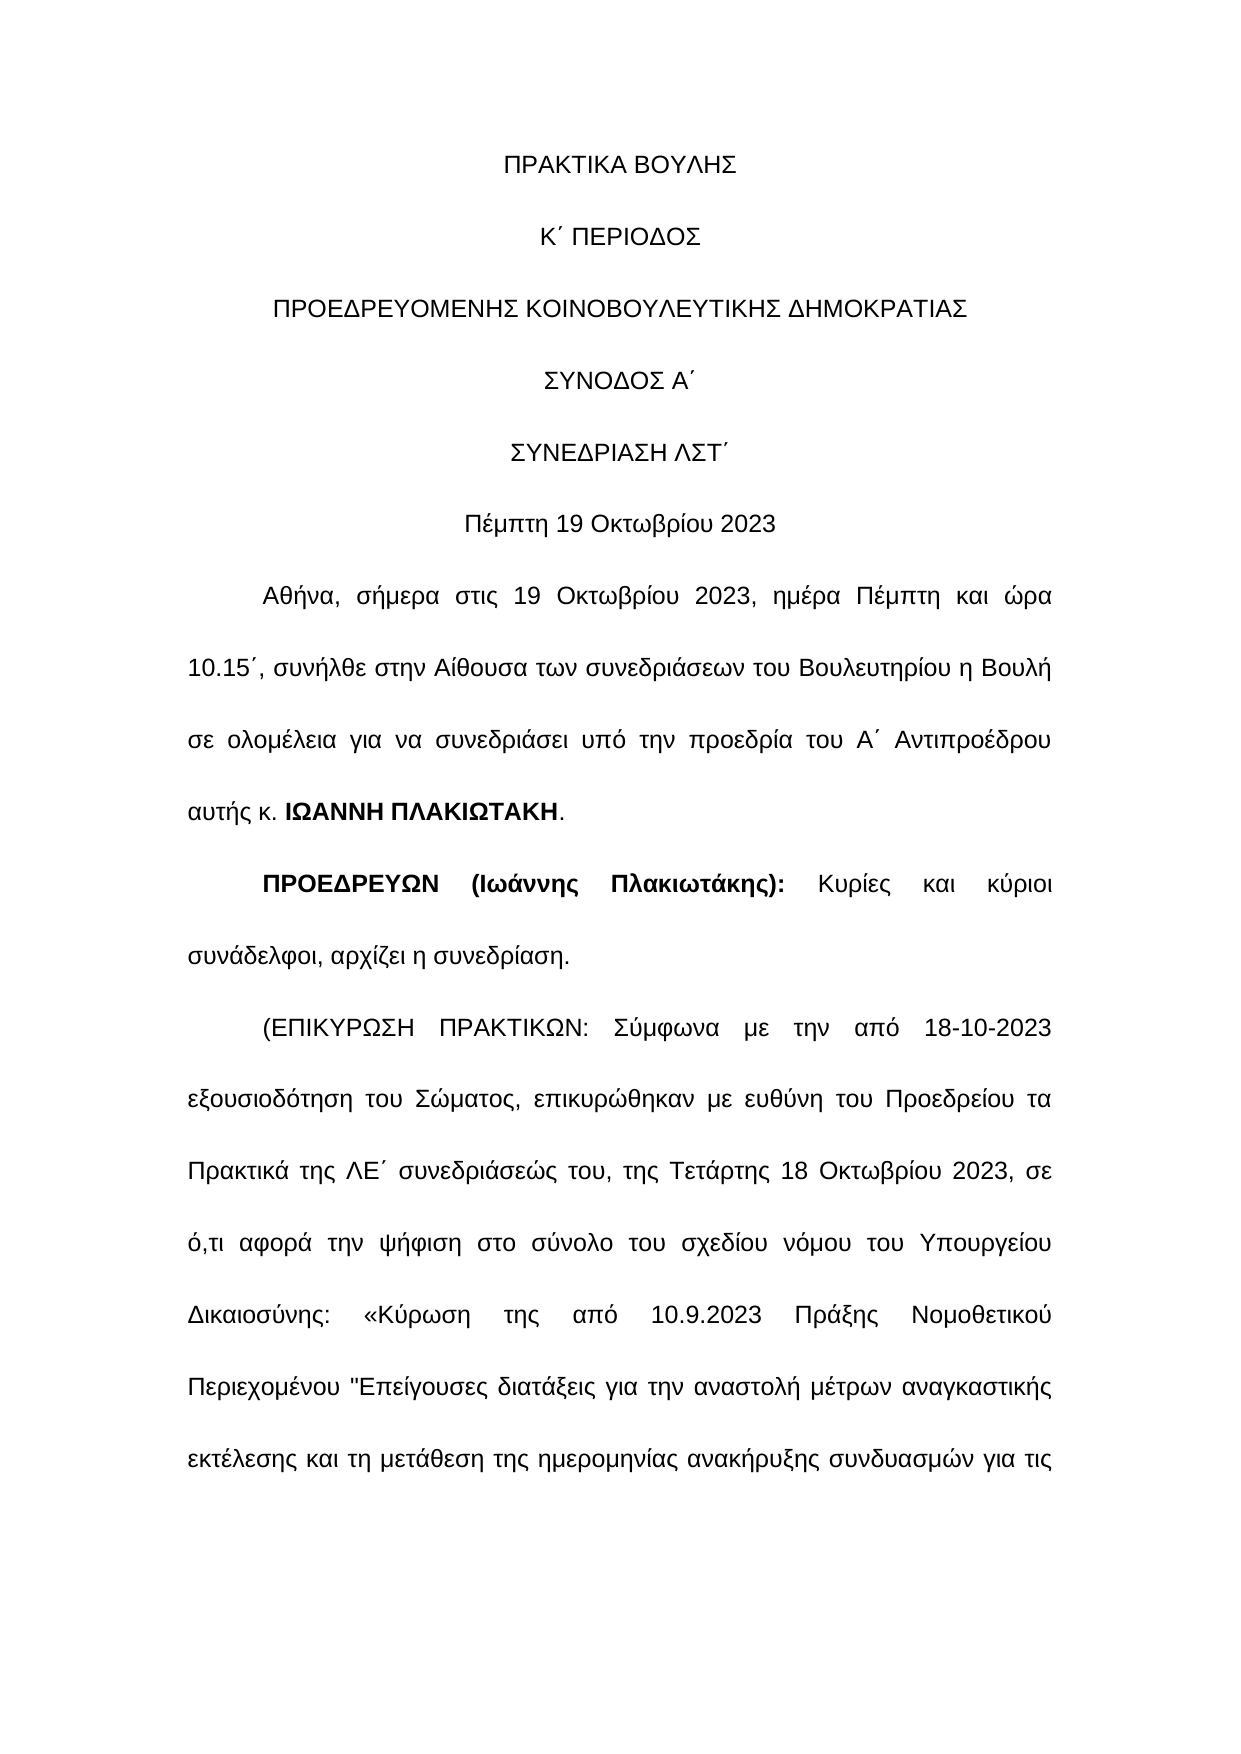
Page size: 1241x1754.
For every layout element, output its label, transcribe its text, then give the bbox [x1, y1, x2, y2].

text ΠΡΟΕΔΡΕΥΩΝ (Ιωάννης Πλακιωτάκης): Κυρίες και κύριοι συνάδελφοι, αρχίζει η συνεδρίαση. [187, 869, 1053, 969]
text ΠΡΟΕΔΡΕΥΟΜΕΝΗΣ ΚΟΙΝΟΒΟΥΛΕΥΤΙΚΗΣ ΔΗΜΟΚΡΑΤΙΑΣ [187, 294, 1053, 322]
text Πέμπτη 19 Οκτωβρίου 2023 [187, 509, 1053, 538]
text ΠΡΑΚΤΙΚΑ ΒΟΥΛΗΣ [187, 150, 1053, 179]
text Κ΄ ΠΕΡΙΟΔΟΣ [187, 222, 1053, 251]
text ΣΥΝΕΔΡΙΑΣΗ ΛΣΤ΄ [187, 437, 1053, 466]
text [187, 1012, 1053, 1472]
text ΣΥΝΟΔΟΣ A΄ [187, 366, 1053, 394]
text Αθήνα, σήμερα στις 19 Οκτωβρίου 2023, ημέρα Πέμπτη και ώρα 10.15΄, συνήλθε στην Αίθουσα των συνεδριάσεων του Βουλευτηρίου η Βουλή σε ολομέλεια για να συνεδριάσει υπό την προεδρία του Α΄ Αντιπροέδρου αυτής κ. ΙΩΑΝΝΗ ΠΛΑΚΙΩΤΑΚΗ. [187, 581, 1053, 826]
